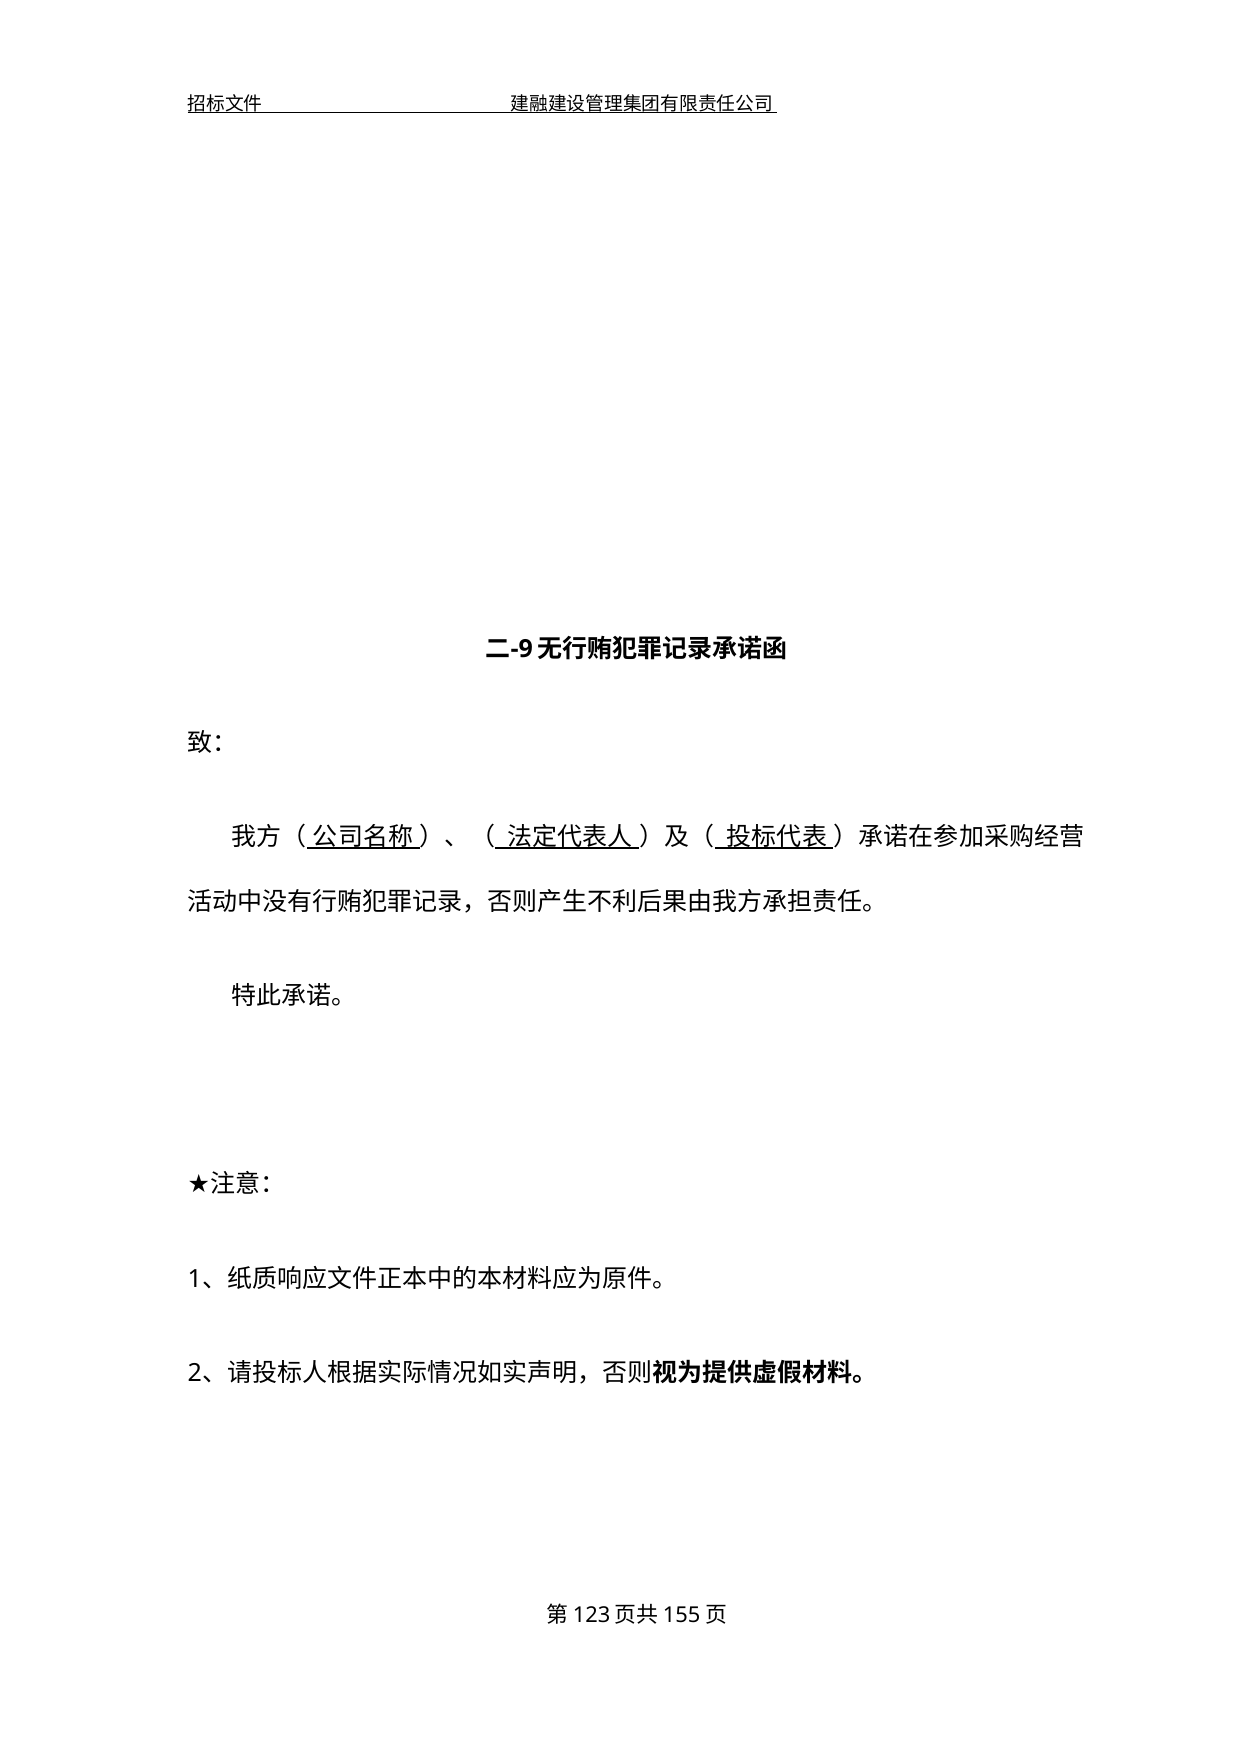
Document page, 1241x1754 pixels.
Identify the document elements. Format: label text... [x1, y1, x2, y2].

text 我方（ 公司名称 ）、（ 法定代表人 ）及（ 投标代表 ）承诺在参加采购经营活动中没有行贿犯罪记录，否则产生不利后果由我方承担责任。 [187, 802, 1085, 932]
text 1、纸质响应文件正本中的本材料应为原件。 [187, 1244, 1085, 1309]
text 致： [187, 708, 1085, 773]
text 二-9无行贿犯罪记录承诺函 [187, 614, 1085, 679]
text 特此承诺。 [187, 961, 1085, 1026]
text ★注意： [187, 1149, 1085, 1214]
text 2、请投标人根据实际情况如实声明，否则视为提供虚假材料。 [187, 1338, 1085, 1403]
